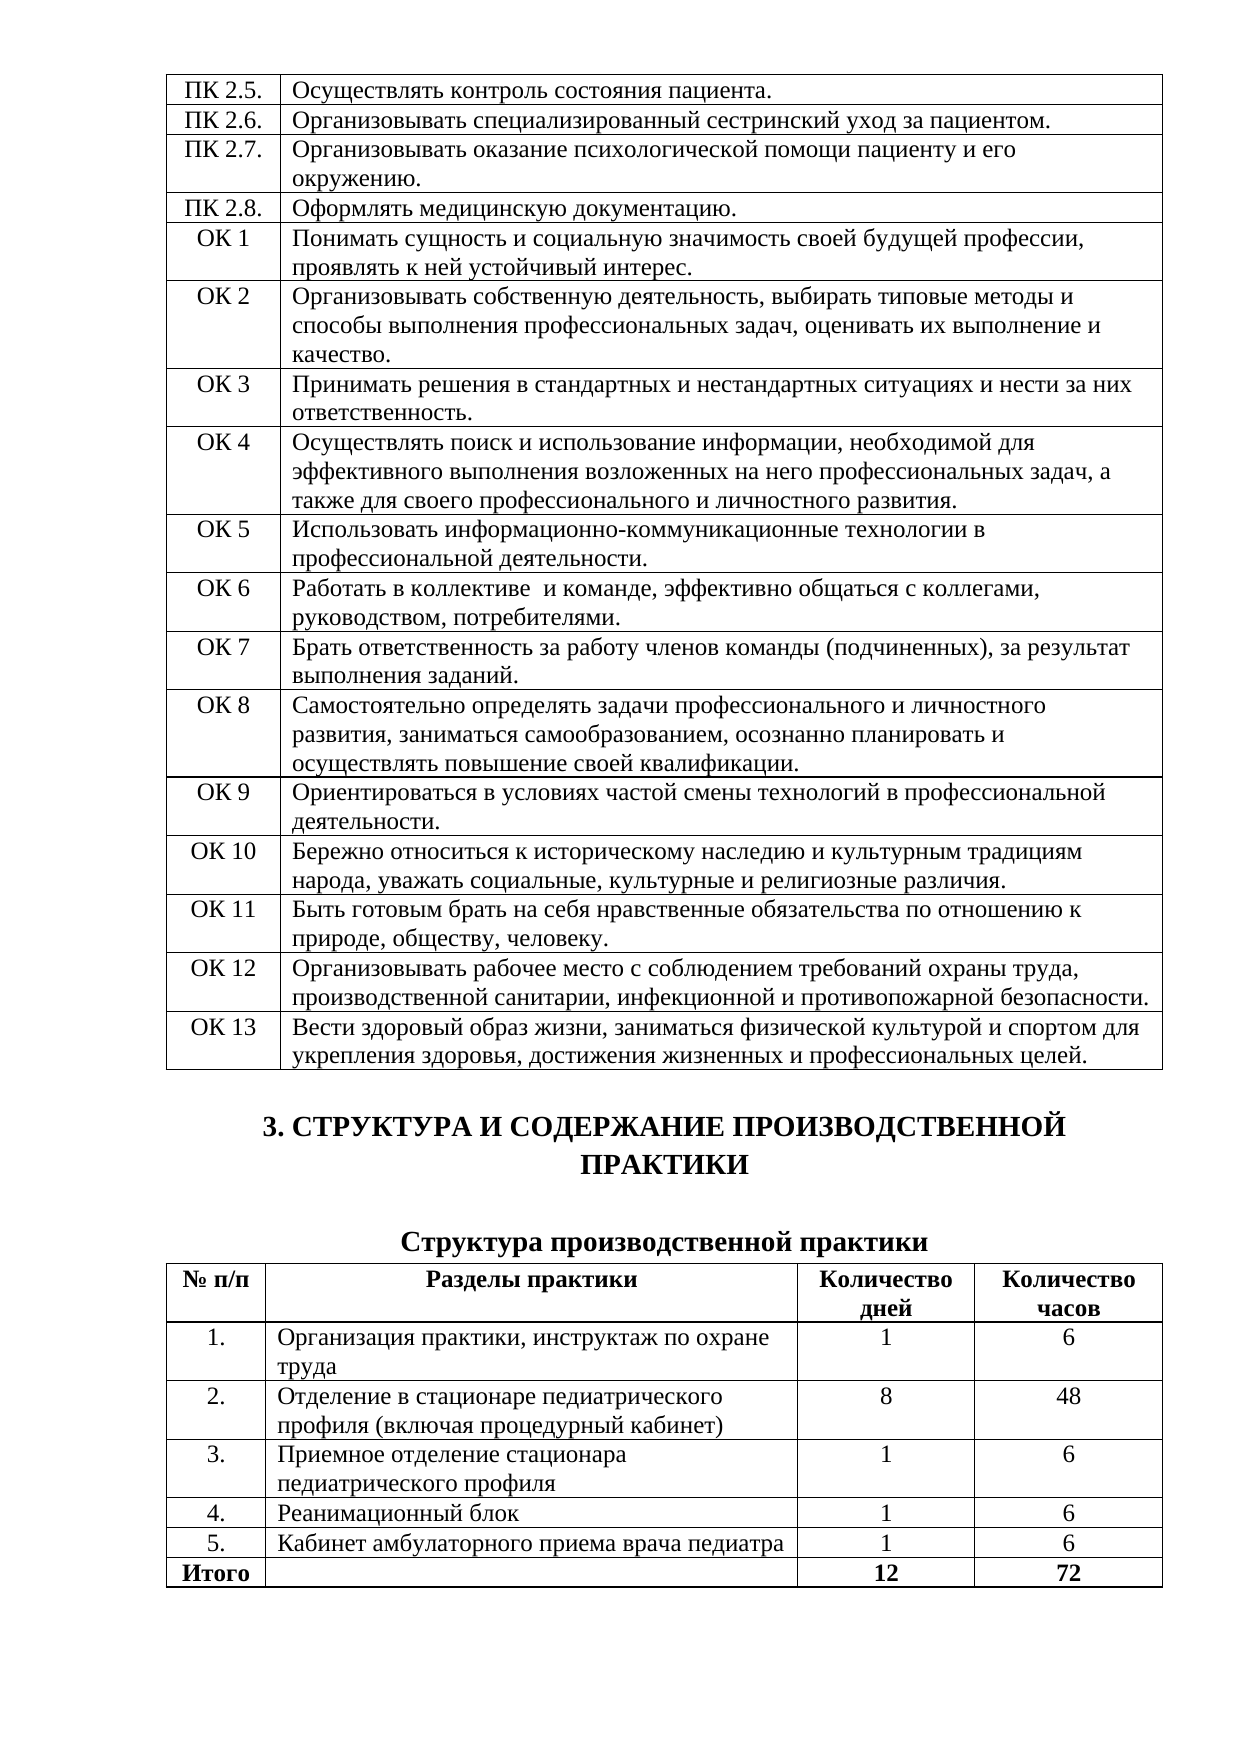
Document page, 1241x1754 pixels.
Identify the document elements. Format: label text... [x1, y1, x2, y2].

text Структура производственной практики [177, 1224, 1152, 1258]
table_cell 3. [167, 1440, 265, 1497]
table_cell ПК 2.5. [167, 75, 280, 104]
table_cell ОК 9 [167, 778, 280, 835]
table_cell Принимать решения в стандартных и нестандартных ситуациях и нести за них ответственность. [281, 369, 1162, 426]
table_header Разделы практики [266, 1264, 797, 1321]
table_cell ОК 6 [167, 573, 280, 631]
table_cell ОК 11 [167, 895, 280, 952]
table_cell Отделение в стационаре педиатрического профиля (включая процедурный кабинет) [266, 1381, 797, 1438]
table_cell Работать в коллективе и команде, эффективно общаться с коллегами, руководством, потребителями. [281, 573, 1162, 631]
table_cell ПК 2.7. [167, 135, 280, 192]
table_cell Самостоятельно определять задачи профессионального и личностного развития, заниматься самообразованием, осознанно планировать и осуществлять повышение своей квалификации. [281, 690, 1162, 776]
table_cell 48 [975, 1381, 1162, 1438]
table_cell Понимать сущность и социальную значимость своей будущей профессии, проявлять к ней устойчивый интерес. [281, 223, 1162, 280]
table_cell 6 [975, 1323, 1162, 1380]
table_cell 72 [975, 1558, 1162, 1586]
table_cell ОК 5 [167, 515, 280, 572]
table_cell ОК 1 [167, 223, 280, 280]
table_cell 6 [975, 1528, 1162, 1557]
table_cell ОК 3 [167, 369, 280, 426]
table_cell 1 [798, 1323, 974, 1380]
table_cell Брать ответственность за работу членов команды (подчиненных), за результат выполнения заданий. [281, 632, 1162, 689]
table_cell 5. [167, 1528, 265, 1557]
table_cell ПК 2.8. [167, 193, 280, 222]
table_cell ОК 2 [167, 281, 280, 368]
table_header № п/п [167, 1264, 265, 1321]
table_cell Организовывать специализированный сестринский уход за пациентом. [281, 105, 1162, 133]
table_cell 1 [798, 1528, 974, 1557]
table_cell Реанимационный блок [266, 1498, 797, 1527]
table_cell ОК 4 [167, 427, 280, 513]
table_cell ПК 2.6. [167, 105, 280, 133]
table_cell ОК 7 [167, 632, 280, 689]
table_cell ОК 13 [167, 1012, 280, 1069]
table_cell 1 [798, 1498, 974, 1527]
table_cell Использовать информационно-коммуникационные технологии в профессиональной деятельности. [281, 515, 1162, 572]
table_header Количество дней [798, 1264, 974, 1321]
table_cell 6 [975, 1498, 1162, 1527]
table_cell 6 [975, 1440, 1162, 1497]
table_header Количество часов [975, 1264, 1162, 1321]
table_cell Организовывать оказание психологической помощи пациенту и его окружению. [281, 135, 1162, 192]
table_cell 1 [798, 1440, 974, 1497]
table_cell Быть готовым брать на себя нравственные обязательства по отношению к природе, обществу, человеку. [281, 895, 1162, 952]
table_cell 1. [167, 1323, 265, 1380]
table_cell [266, 1558, 797, 1586]
table_cell 2. [167, 1381, 265, 1438]
table_cell Приемное отделение стационара педиатрического профиля [266, 1440, 797, 1497]
table_cell Осуществлять контроль состояния пациента. [281, 75, 1162, 104]
table_cell Организовывать собственную деятельность, выбирать типовые методы и способы выполнения профессиональных задач, оценивать их выполнение и качество. [281, 281, 1162, 368]
table_cell ОК 8 [167, 690, 280, 776]
table_cell Организация практики, инструктаж по охране труда [266, 1323, 797, 1380]
table_cell Кабинет амбулаторного приема врача педиатра [266, 1528, 797, 1557]
table_cell 4. [167, 1498, 265, 1527]
table_cell Вести здоровый образ жизни, заниматься физической культурой и спортом для укрепления здоровья, достижения жизненных и профессиональных целей. [281, 1012, 1162, 1069]
table_cell Итого [167, 1558, 265, 1586]
table_cell Осуществлять поиск и использование информации, необходимой для эффективного выполнения возложенных на него профессиональных задач, а также для своего профессионального и личностного развития. [281, 427, 1162, 513]
table_cell Организовывать рабочее место с соблюдением требований охраны труда, производственной санитарии, инфекционной и противопожарной безопасности. [281, 953, 1162, 1011]
table_cell 12 [798, 1558, 974, 1586]
table_cell Бережно относиться к историческому наследию и культурным традициям народа, уважать социальные, культурные и религиозные различия. [281, 836, 1162, 893]
table_cell ОК 12 [167, 953, 280, 1011]
text 3. СТРУКТУРА И СОДЕРЖАНИЕ ПРОИЗВОДСТВЕННОЙ ПРАКТИКИ [177, 1109, 1152, 1181]
table_cell 8 [798, 1381, 974, 1438]
table_cell Ориентироваться в условиях частой смены технологий в профессиональной деятельности. [281, 778, 1162, 835]
table_cell ОК 10 [167, 836, 280, 893]
table_cell Оформлять медицинскую документацию. [281, 193, 1162, 222]
